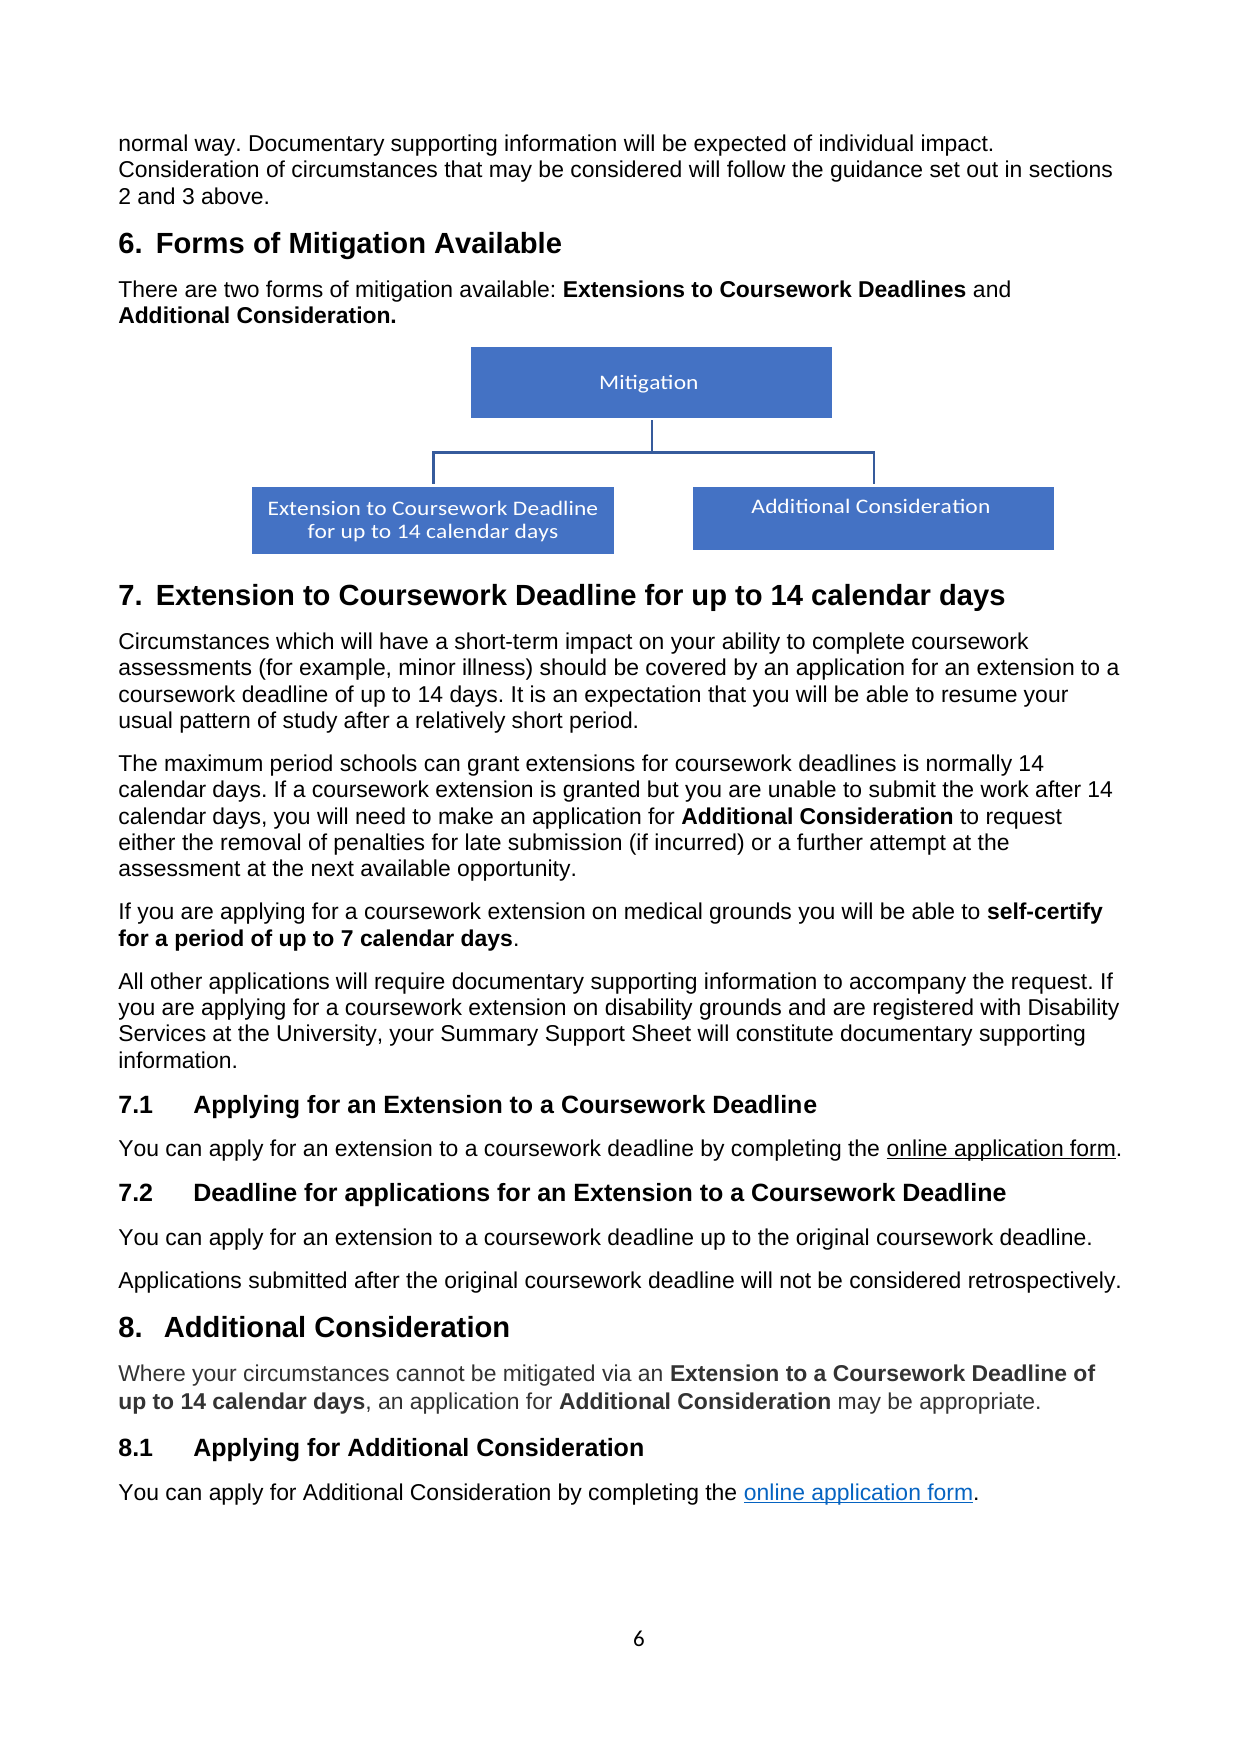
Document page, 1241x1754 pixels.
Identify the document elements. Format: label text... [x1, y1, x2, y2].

subtitle Additional Consideration [118, 1310, 1122, 1343]
text Where your circumstances cannot be mitigated via an Extension to a Coursework Deadline of up to 14 calendar days, an application for Additional Consideration may be appropriate. [118, 1360, 1122, 1415]
subtitle Applying for Additional Consideration [118, 1433, 1122, 1462]
text You can apply for Additional Consideration by completing the online application form. [118, 1479, 1122, 1505]
subtitle Extension to Coursework Deadline for up to 14 calendar days [118, 578, 1122, 611]
text You can apply for an extension to a coursework deadline up to the original coursework deadline. [118, 1224, 1122, 1250]
text You can apply for an extension to a coursework deadline by completing the online application form. [118, 1135, 1122, 1162]
text The maximum period schools can grant extensions for coursework deadlines is normally 14 calendar days. If a coursework extension is granted but you are unable to submit the work after 14 calendar days, you will need to make an application for Additional Consideration to request either the removal of penalties for late submission (if incurred) or a further attempt at the assessment at the next available opportunity. [118, 750, 1122, 882]
text ​ [118, 345, 1122, 561]
text If you are applying for a coursework extension on medical grounds you will be able to self-certify for a period of up to 7 calendar days. [118, 898, 1122, 951]
text Applications submitted after the original coursework deadline will not be considered retrospectively. [118, 1267, 1122, 1293]
text All other applications will require documentary supporting information to accompany the request. If you are applying for a coursework extension on disability grounds and are registered with Disability Services at the University, your Summary Support Sheet will constitute documentary supporting information. [118, 968, 1122, 1073]
subtitle Deadline for applications for an Extension to a Coursework Deadline [118, 1178, 1122, 1207]
subtitle Forms of Mitigation Available [118, 226, 1122, 259]
text There are two forms of mitigation available: Extensions to Coursework Deadlines and Additional Consideration. [118, 276, 1122, 328]
subtitle Applying for an Extension to a Coursework Deadline [118, 1090, 1122, 1118]
text Circumstances which will have a short-term impact on your ability to complete coursework assessments (for example, minor illness) should be covered by an application for an extension to a coursework deadline of up to 14 days. It is an expectation that you will be able to resume your usual pattern of study after a relatively short period. [118, 628, 1122, 733]
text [118, 130, 1122, 209]
